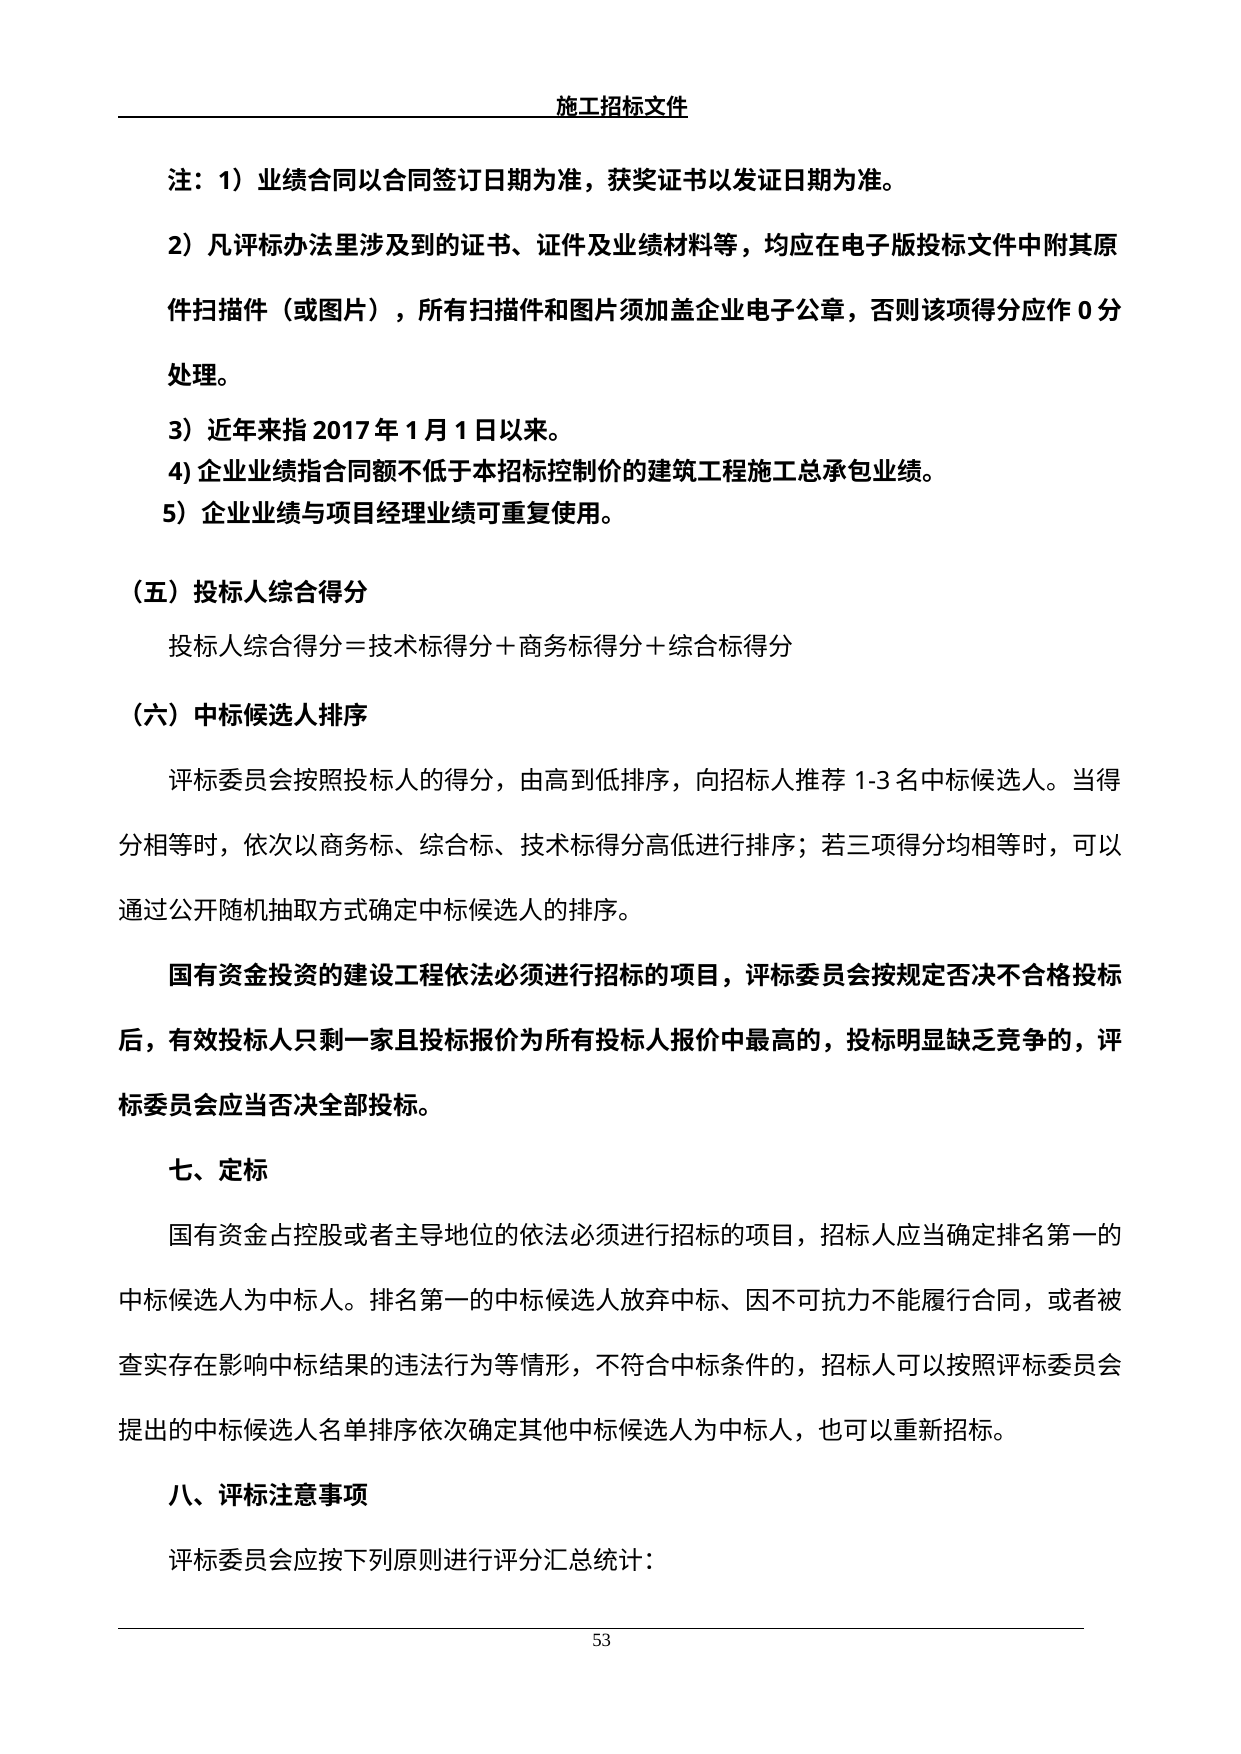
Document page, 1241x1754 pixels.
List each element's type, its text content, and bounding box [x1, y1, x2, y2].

text 投标人综合得分＝技术标得分＋商务标得分＋综合标得分 [118, 627, 1122, 663]
text （五）投标人综合得分 [118, 572, 1122, 609]
text 国有资金占控股或者主导地位的依法必须进行招标的项目，招标人应当确定排名第一的中标候选人为中标人。排名第一的中标候选人放弃中标、因不可抗力不能履行合同，或者被查实存在影响中标结果的违法行为等情形，不符合中标条件的，招标人可以按照评标委员会提出的中标候选人名单排序依次确定其他中标候选人为中标人，也可以重新招标。 [118, 1201, 1122, 1461]
text （六）中标候选人排序 [118, 681, 1122, 746]
text 5）企业业绩与项目经理业绩可重复使用。 [118, 489, 1122, 531]
text 评标委员会应按下列原则进行评分汇总统计： [118, 1526, 1122, 1591]
text 国有资金投资的建设工程依法必须进行招标的项目，评标委员会按规定否决不合格投标后，有效投标人只剩一家且投标报价为所有投标人报价中最高的，投标明显缺乏竞争的，评标委员会应当否决全部投标。 [118, 941, 1122, 1136]
text 4) 企业业绩指合同额不低于本招标控制价的建筑工程施工总承包业绩。 [118, 447, 1122, 489]
text 2）凡评标办法里涉及到的证书、证件及业绩材料等，均应在电子版投标文件中附其原件扫描件（或图片），所有扫描件和图片须加盖企业电子公章，否则该项得分应作0分处理。 [168, 211, 1122, 406]
text 注：1）业绩合同以合同签订日期为准，获奖证书以发证日期为准。 [168, 146, 1122, 211]
text 评标委员会按照投标人的得分，由高到低排序，向招标人推荐1-3名中标候选人。当得分相等时，依次以商务标、综合标、技术标得分高低进行排序；若三项得分均相等时，可以通过公开随机抽取方式确定中标候选人的排序。 [118, 746, 1122, 941]
text 七、定标 [118, 1136, 1122, 1201]
text 八、评标注意事项 [118, 1461, 1122, 1526]
text 3）近年来指2017年1月1日以来。 [118, 406, 1122, 447]
